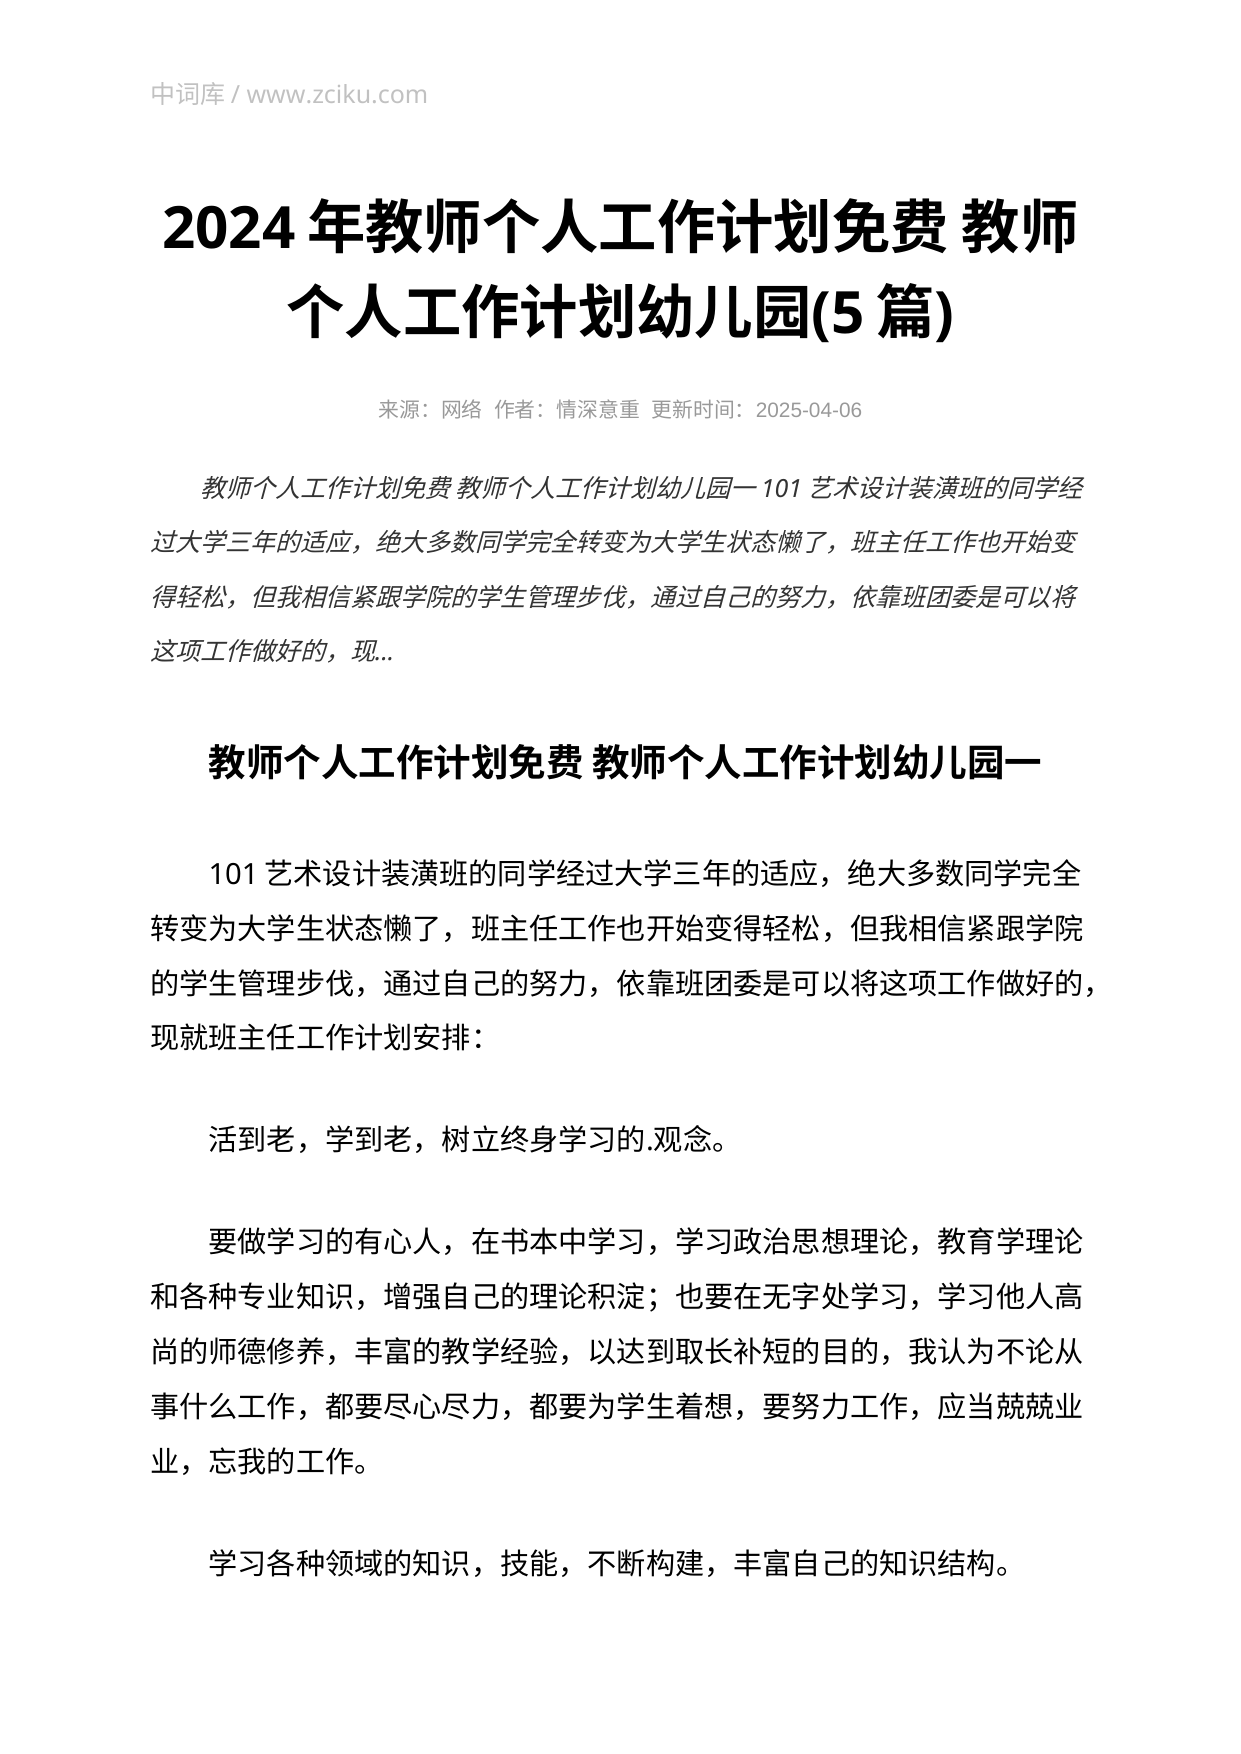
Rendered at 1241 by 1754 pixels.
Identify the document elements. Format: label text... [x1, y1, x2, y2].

subtitle 2024年教师个人工作计划免费 教师个人工作计划幼儿园(5篇) [150, 181, 1090, 351]
text 来源：网络 作者：情深意重 更新时间：2025-04-06 [150, 398, 1090, 422]
text 101艺术设计装潢班的同学经过大学三年的适应，绝大多数同学完全转变为大学生状态懒了，班主任工作也开始变得轻松，但我相信紧跟学院的学生管理步伐，通过自己的努力，依靠班团委是可以将这项工作做好的，现就班主任工作计划安排： [150, 850, 1090, 1057]
text 活到老，学到老，树立终身学习的.观念。 [150, 1117, 1090, 1159]
text 学习各种领域的知识，技能，不断构建，丰富自己的知识结构。 [150, 1540, 1090, 1582]
text 要做学习的有心人，在书本中学习，学习政治思想理论，教育学理论和各种专业知识，增强自己的理论积淀；也要在无字处学习，学习他人高尚的师德修养，丰富的教学经验，以达到取长补短的目的，我认为不论从事什么工作，都要尽心尽力，都要为学生着想，要努力工作，应当兢兢业业，忘我的工作。 [150, 1219, 1090, 1481]
text 教师个人工作计划免费 教师个人工作计划幼儿园一101艺术设计装潢班的同学经过大学三年的适应，绝大多数同学完全转变为大学生状态懒了，班主任工作也开始变得轻松，但我相信紧跟学院的学生管理步伐，通过自己的努力，依靠班团委是可以将这项工作做好的，现... [150, 468, 1090, 668]
text 教师个人工作计划免费 教师个人工作计划幼儿园一 [150, 733, 1090, 787]
